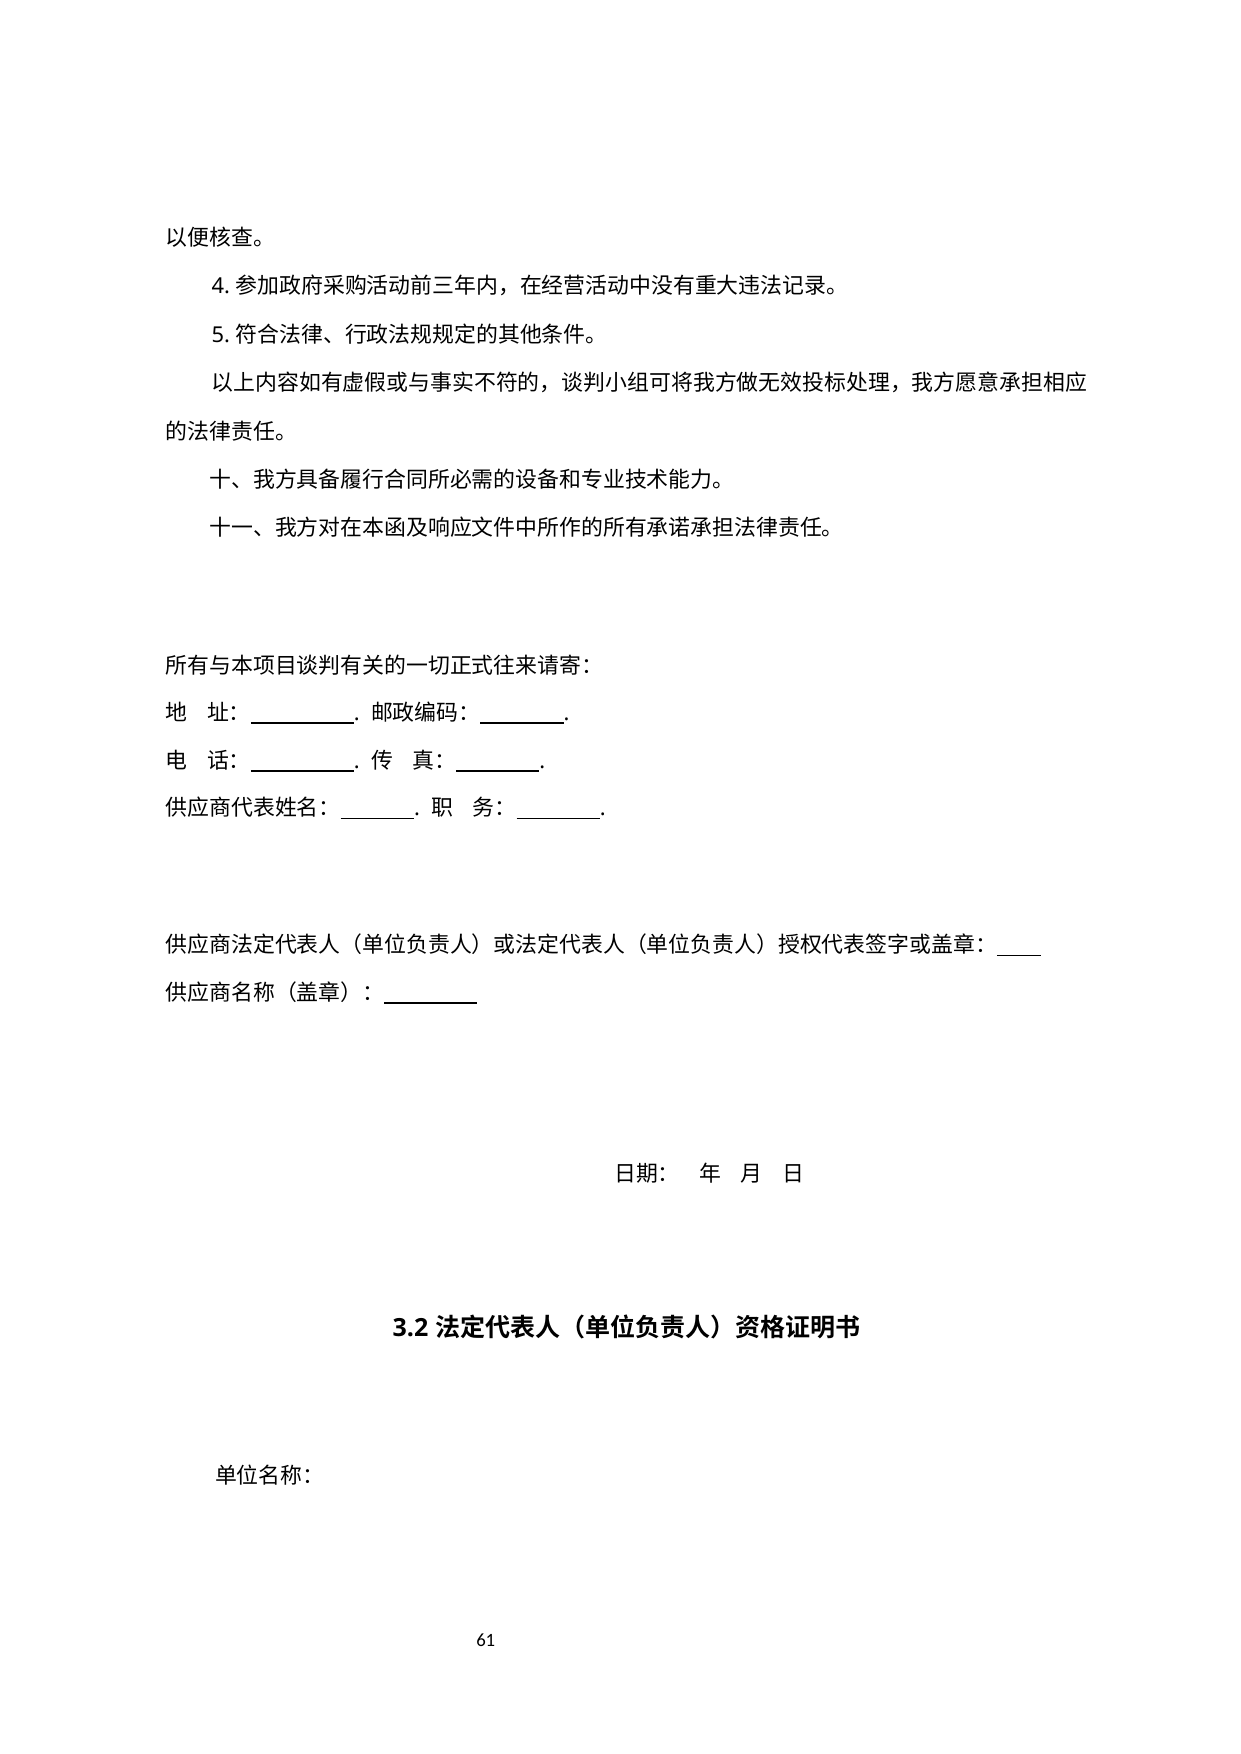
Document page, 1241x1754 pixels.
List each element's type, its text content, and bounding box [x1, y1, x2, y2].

text 4. 参加政府采购活动前三年内，在经营活动中没有重大违法记录。 [165, 268, 1087, 300]
text 电 话： . 传 真： . [165, 743, 1087, 774]
text 供应商代表姓名： . 职 务： . [165, 790, 1087, 822]
text 所有与本项目谈判有关的一切正式往来请寄： [165, 648, 1087, 679]
text 3.2 法定代表人（单位负责人）资格证明书 [165, 1293, 1087, 1358]
text 以上内容如有虚假或与事实不符的，谈判小组可将我方做无效投标处理，我方愿意承担相应的法律责任。 [165, 364, 1087, 446]
text 供应商法定代表人（单位负责人）或法定代表人（单位负责人）授权代表签字或盖章： [165, 927, 1087, 959]
text 5. 符合法律、行政法规规定的其他条件。 [165, 316, 1087, 349]
text 十一、我方对在本函及响应文件中所作的所有承诺承担法律责任。 [165, 510, 1087, 542]
text 十、我方具备履行合同所必需的设备和专业技术能力。 [165, 462, 1087, 494]
text 地 址： . 邮政编码： . [165, 695, 1087, 727]
text 日期： 年 月 日 [165, 1156, 1087, 1188]
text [165, 219, 1087, 252]
text 供应商名称（盖章）： [165, 975, 1087, 1007]
text 单位名称： [165, 1457, 1087, 1490]
